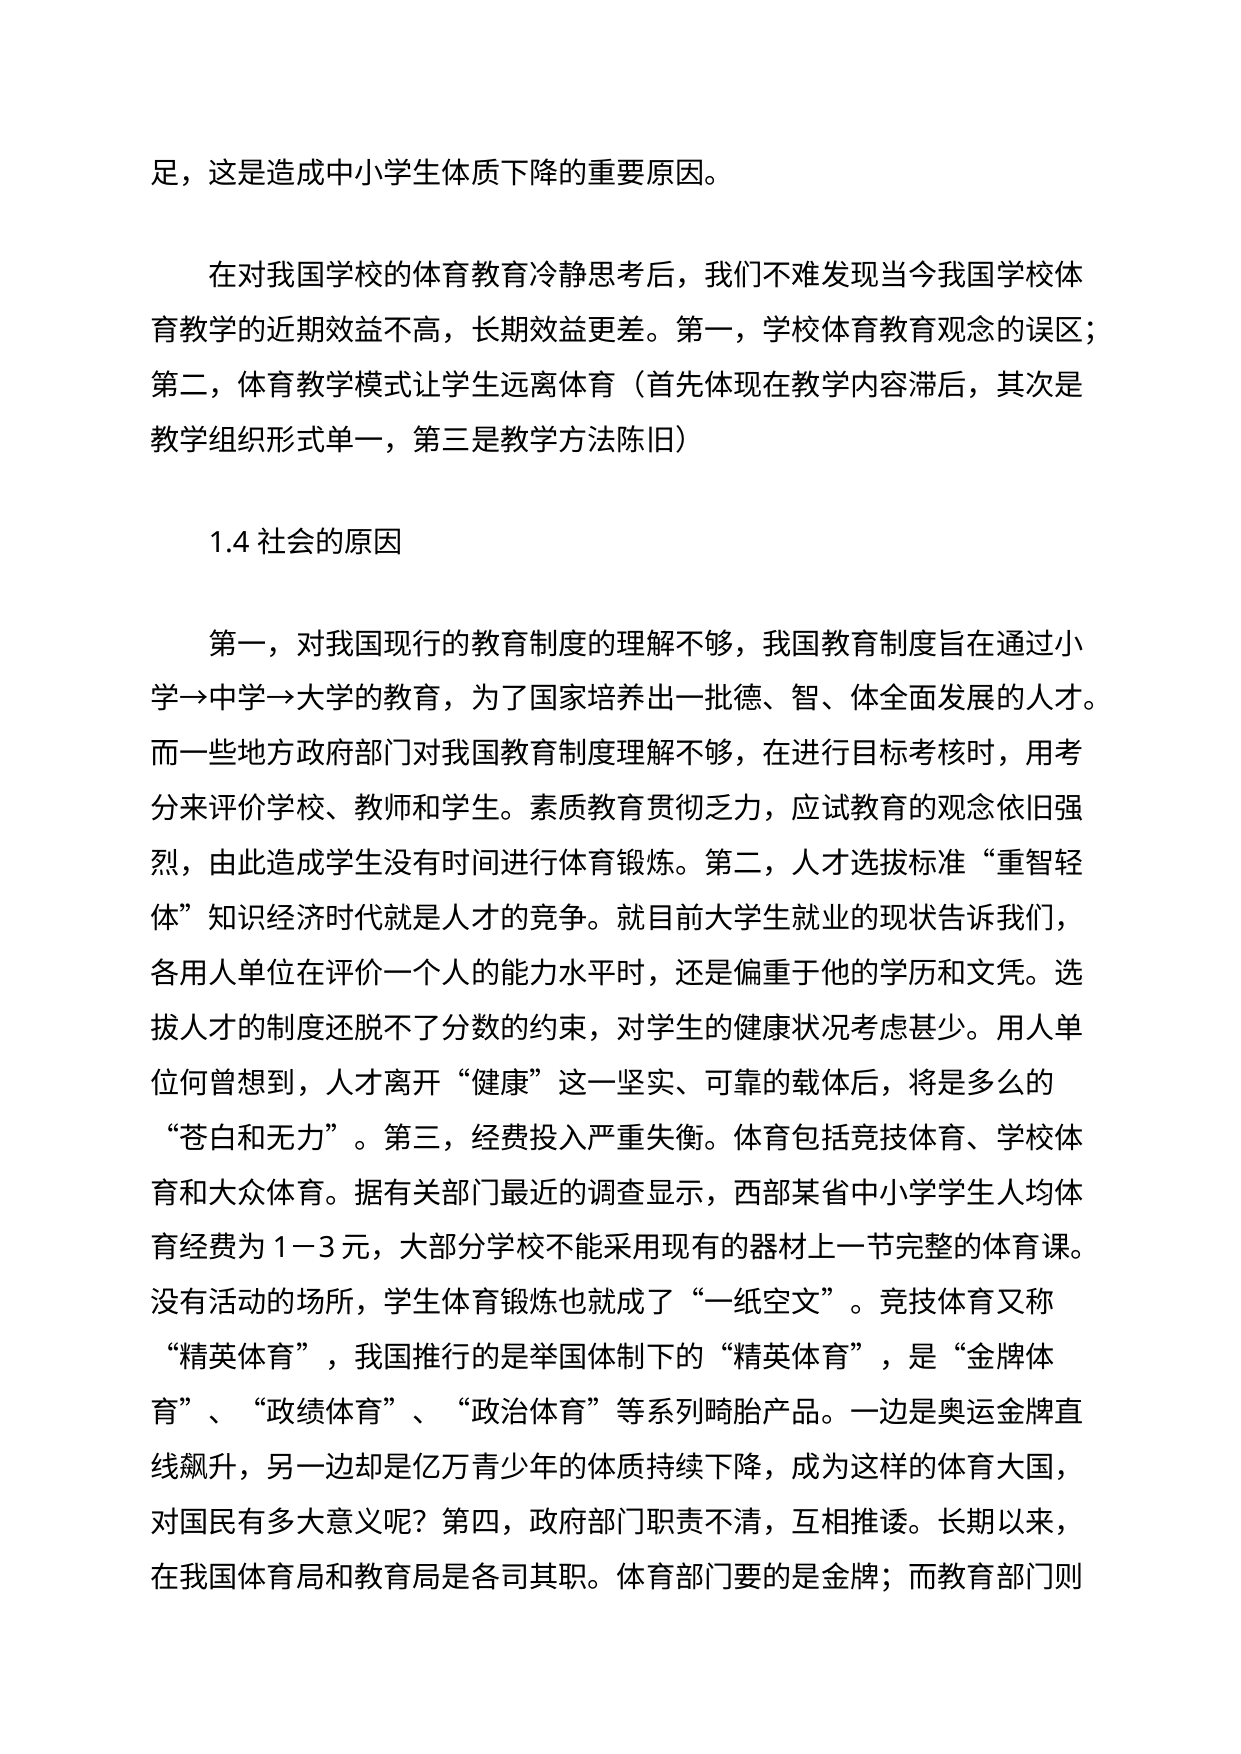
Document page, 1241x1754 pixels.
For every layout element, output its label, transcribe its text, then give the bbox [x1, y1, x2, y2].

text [150, 620, 1090, 1596]
text 在对我国学校的体育教育冷静思考后，我们不难发现当今我国学校体育教学的近期效益不高，长期效益更差。第一，学校体育教育观念的误区；第二，体育教学模式让学生远离体育（首先体现在教学内容滞后，其次是教学组织形式单一，第三是教学方法陈旧） [150, 252, 1090, 459]
text 1.4 社会的原因 [150, 518, 1090, 561]
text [150, 150, 1090, 192]
